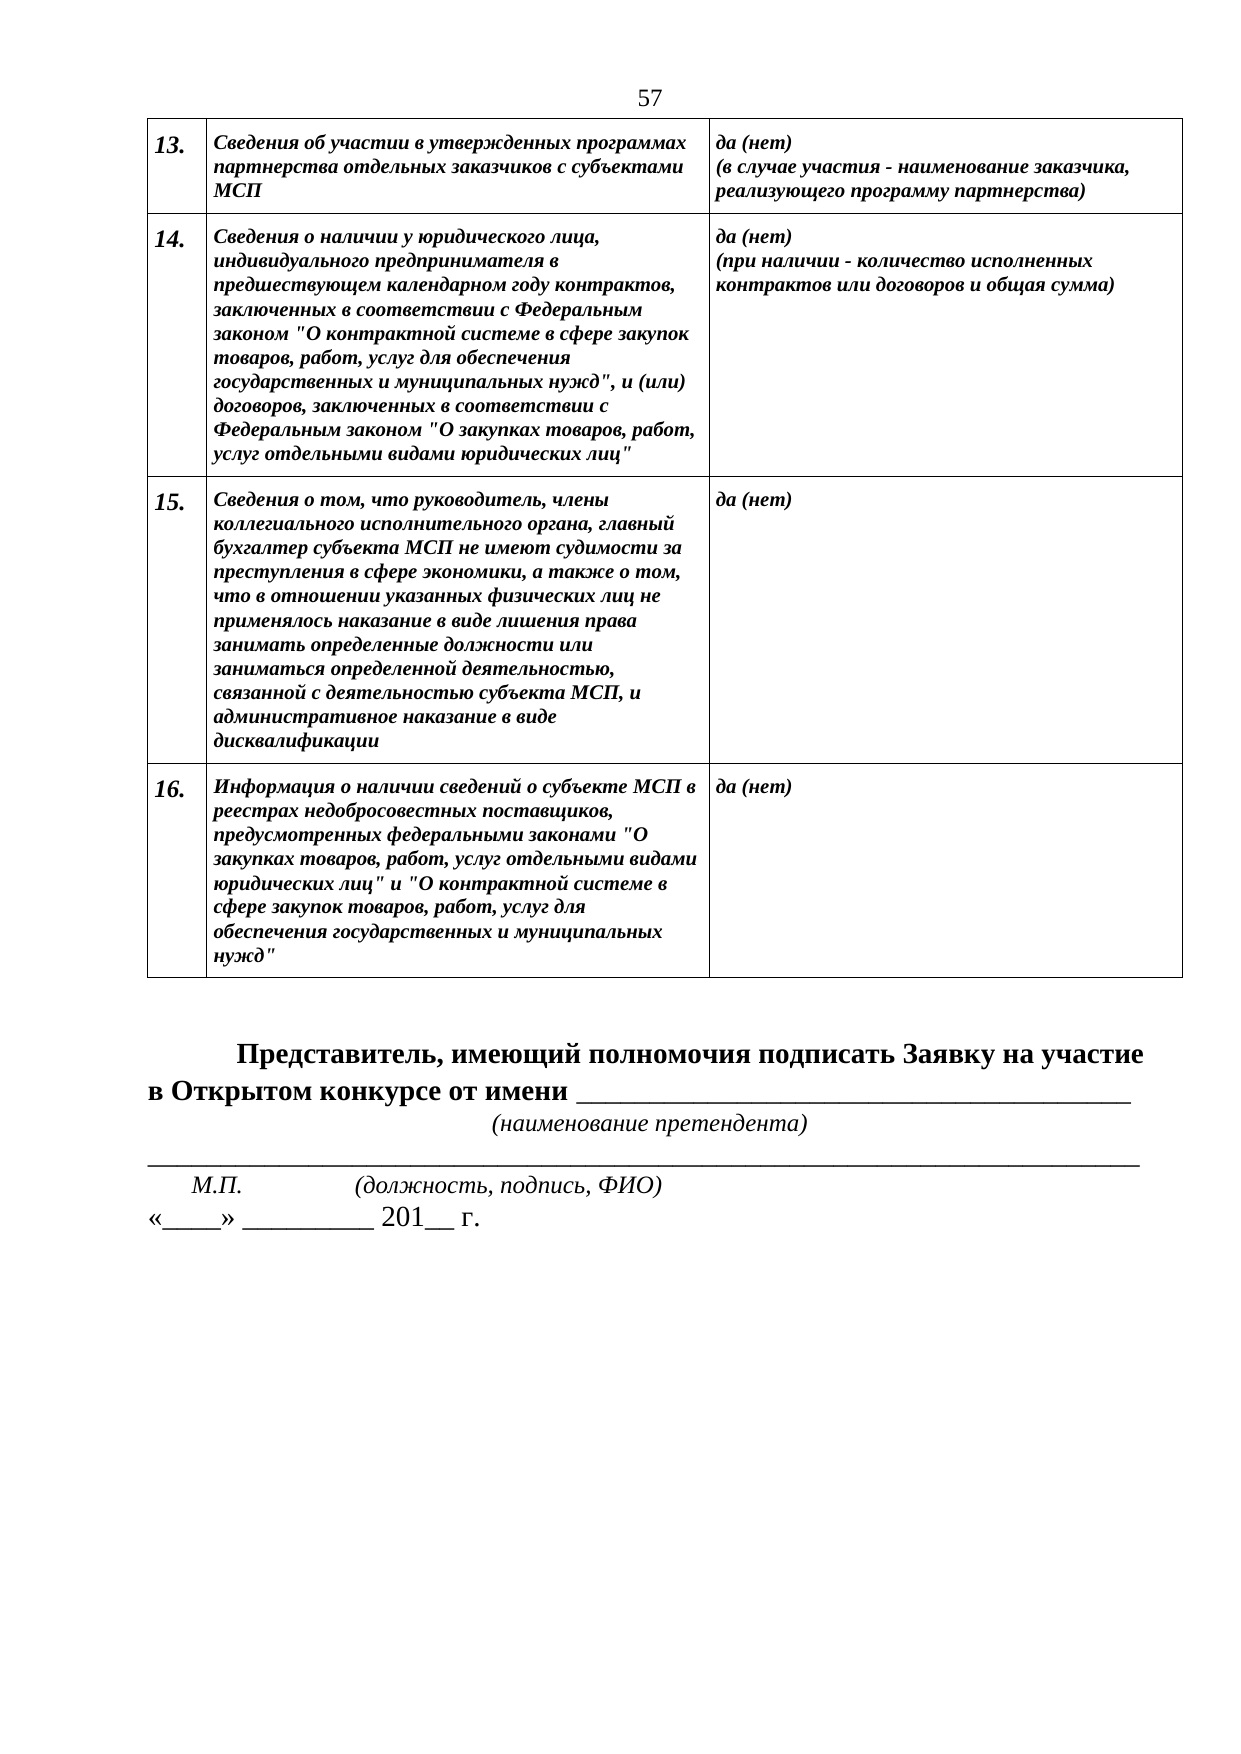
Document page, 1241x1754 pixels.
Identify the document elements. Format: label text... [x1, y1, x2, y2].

table_cell да (нет) [710, 764, 1182, 977]
text (наименование претендента) [148, 1108, 1152, 1136]
text М.П. (должность, подпись, ФИО) [148, 1170, 1152, 1199]
table_cell 13. [148, 119, 206, 213]
table_cell Сведения о наличии у юридического лица, индивидуального предпринимателя в предшествующем календарном году контрактов, заключенных в соответствии с Федеральным законом "О контрактной системе в сфере закупок товаров, работ, услуг для обеспечения государственных и муниципальных нужд", и (или) договоров, заключенных в соответствии с Федеральным законом "О закупках товаров, работ, услуг отдельными видами юридических лиц" [207, 214, 709, 476]
table_cell Сведения о том, что руководитель, члены коллегиального исполнительного органа, главный бухгалтер субъекта МСП не имеют судимости за преступления в сфере экономики, а также о том, что в отношении указанных физических лиц не применялось наказание в виде лишения права занимать определенные должности или заниматься определенной деятельностью, связанной с деятельностью субъекта МСП, и административное наказание в виде дисквалификации [207, 477, 709, 762]
table_cell да (нет) (в случае участия - наименование заказчика, реализующего программу партнерства) [710, 119, 1182, 213]
table_cell Сведения об участии в утвержденных программах партнерства отдельных заказчиков с субъектами МСП [207, 119, 709, 213]
table_cell да (нет) (при наличии - количество исполненных контрактов или договоров и общая сумма) [710, 214, 1182, 476]
table_cell 14. [148, 214, 206, 476]
table_cell да (нет) [710, 477, 1182, 762]
text ____________________________________________________________________ [148, 1136, 1152, 1170]
text «____» _________ 201__ г. [148, 1199, 1152, 1232]
table_cell 15. [148, 477, 206, 762]
text Представитель, имеющий полномочия подписать Заявку на участие в Открытом конкурсе от имени ______________________________________ [148, 1036, 1152, 1108]
table_cell 16. [148, 764, 206, 977]
table_cell Информация о наличии сведений о субъекте МСП в реестрах недобросовестных поставщиков, предусмотренных федеральными законами "О закупках товаров, работ, услуг отдельными видами юридических лиц" и "О контрактной системе в сфере закупок товаров, работ, услуг для обеспечения государственных и муниципальных нужд" [207, 764, 709, 977]
